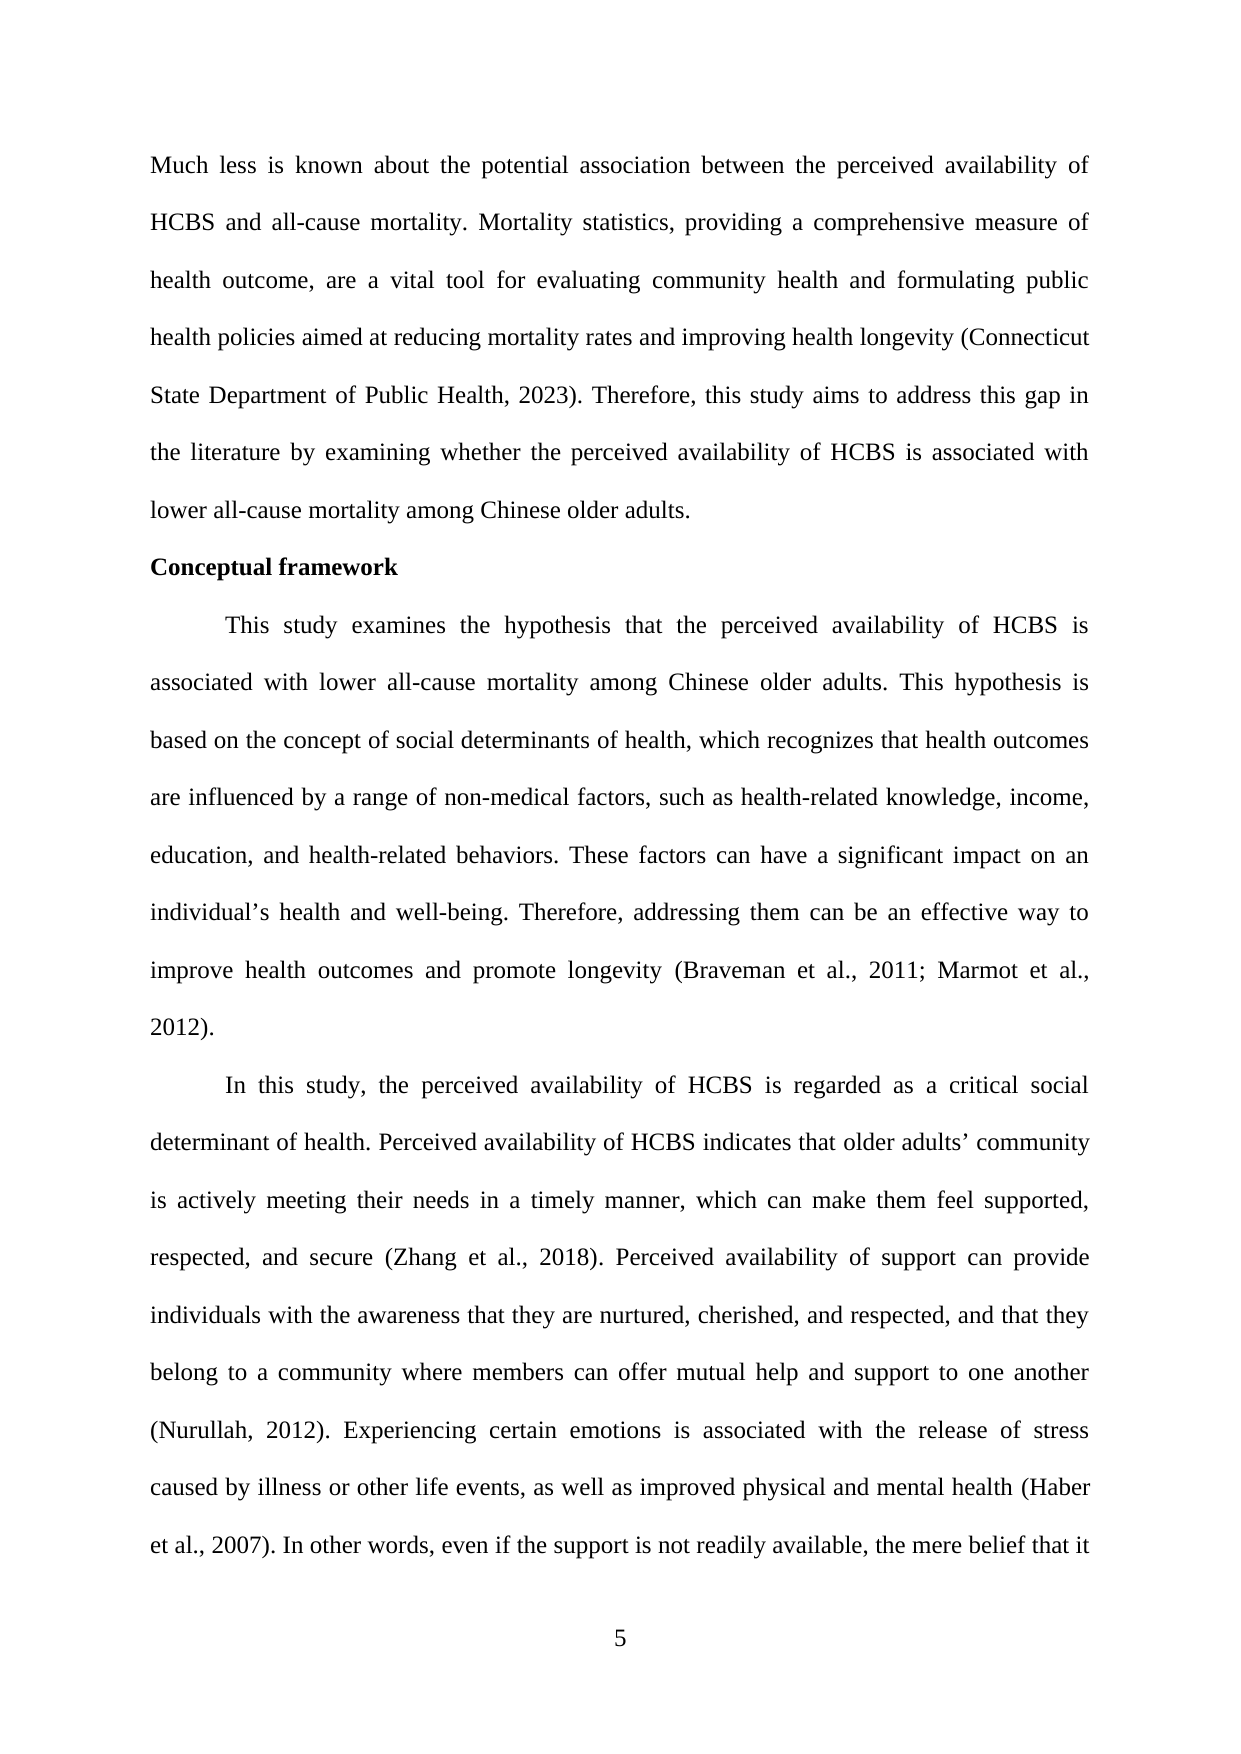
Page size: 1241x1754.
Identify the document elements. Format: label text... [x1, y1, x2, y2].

text This study examines the hypothesis that the perceived availability of HCBS is associated with lower all-cause mortality among Chinese older adults. This hypothesis is based on the concept of social determinants of health, which recognizes that health outcomes are influenced by a range of non-medical factors, such as health-related knowledge, income, education, and health-related behaviors. These factors can have a significant impact on an individual’s health and well-being. Therefore, addressing them can be an effective way to improve health outcomes and promote longevity (Braveman et al., 2011; Marmot et al., 2012). [150, 610, 1090, 1041]
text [150, 1070, 1090, 1559]
subtitle Conceptual framework [150, 552, 1090, 581]
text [150, 150, 1090, 524]
